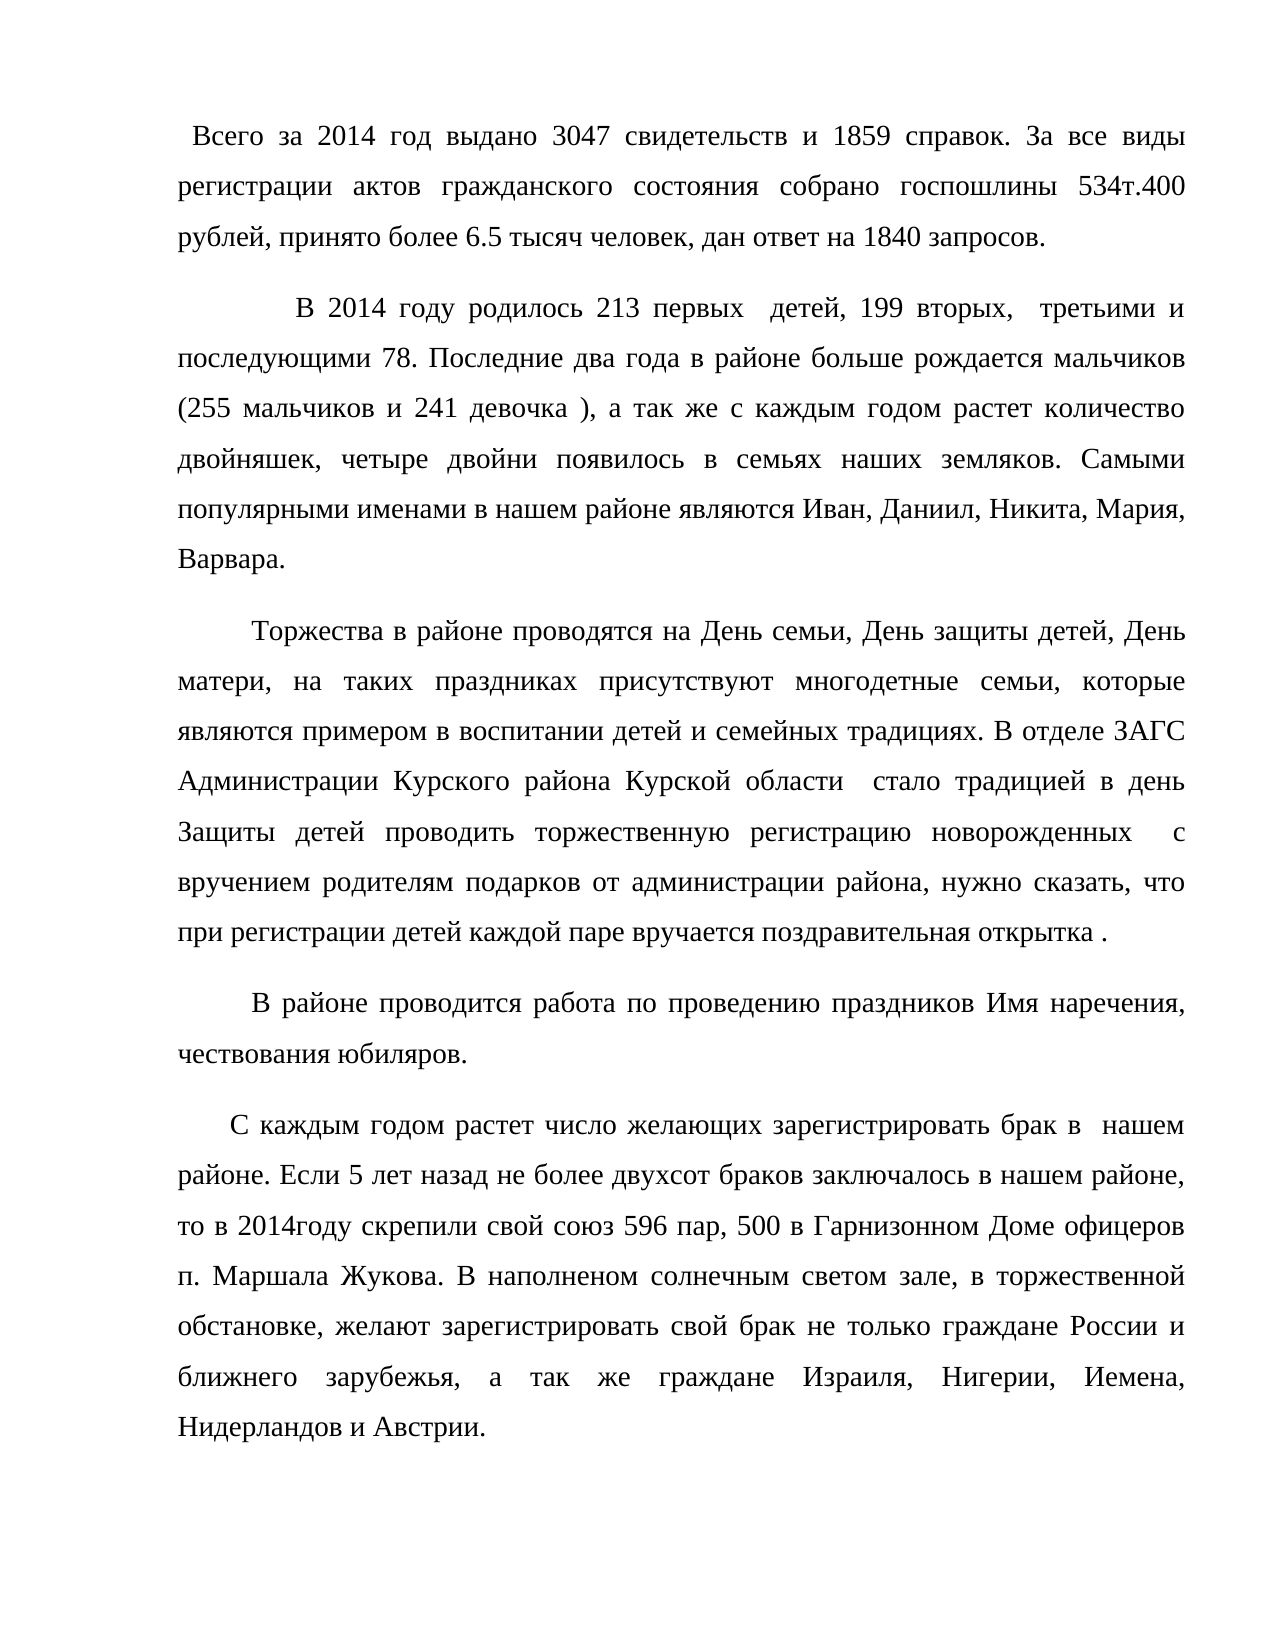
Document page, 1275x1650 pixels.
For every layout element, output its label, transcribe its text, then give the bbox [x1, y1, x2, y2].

text В 2014 году родилось 213 первых детей, 199 вторых, третьими и последующими 78. Последние два года в районе больше рождается мальчиков (255 мальчиков и 241 девочка ), а так же с каждым годом растет количество двойняшек, четыре двойни появилось в семьях наших земляков. Самыми популярными именами в нашем районе являются Иван, Даниил, Никита, Мария, Варвара. [177, 290, 1186, 575]
text Всего за 2014 год выдано 3047 свидетельств и 1859 справок. За все виды регистрации актов гражданского состояния собрано госпошлины 534т.400 рублей, принято более 6.5 тысяч человек, дан ответ на 1840 запросов. [177, 118, 1186, 252]
text Торжества в районе проводятся на День семьи, День защиты детей, День матери, на таких праздниках присутствуют многодетные семьи, которые являются примером в воспитании детей и семейных традициях. В отделе ЗАГС Администрации Курского района Курской области стало традицией в день Защиты детей проводить торжественную регистрацию новорожденных с вручением родителям подарков от администрации района, нужно сказать, что при регистрации детей каждой паре вручается поздравительная открытка . [177, 613, 1186, 948]
text В районе проводится работа по проведению праздников Имя наречения, чествования юбиляров. [177, 986, 1186, 1069]
text С каждым годом растет число желающих зарегистрировать брак в нашем районе. Если 5 лет назад не более двухсот браков заключалось в нашем районе, то в 2014году скрепили свой союз 596 пар, 500 в Гарнизонном Доме офицеров п. Маршала Жукова. В наполненом солнечным светом зале, в торжественной обстановке, желают зарегистрировать свой брак не только граждане России и ближнего зарубежья, а так же граждане Израиля, Нигерии, Иемена, Нидерландов и Австрии. [177, 1107, 1186, 1442]
